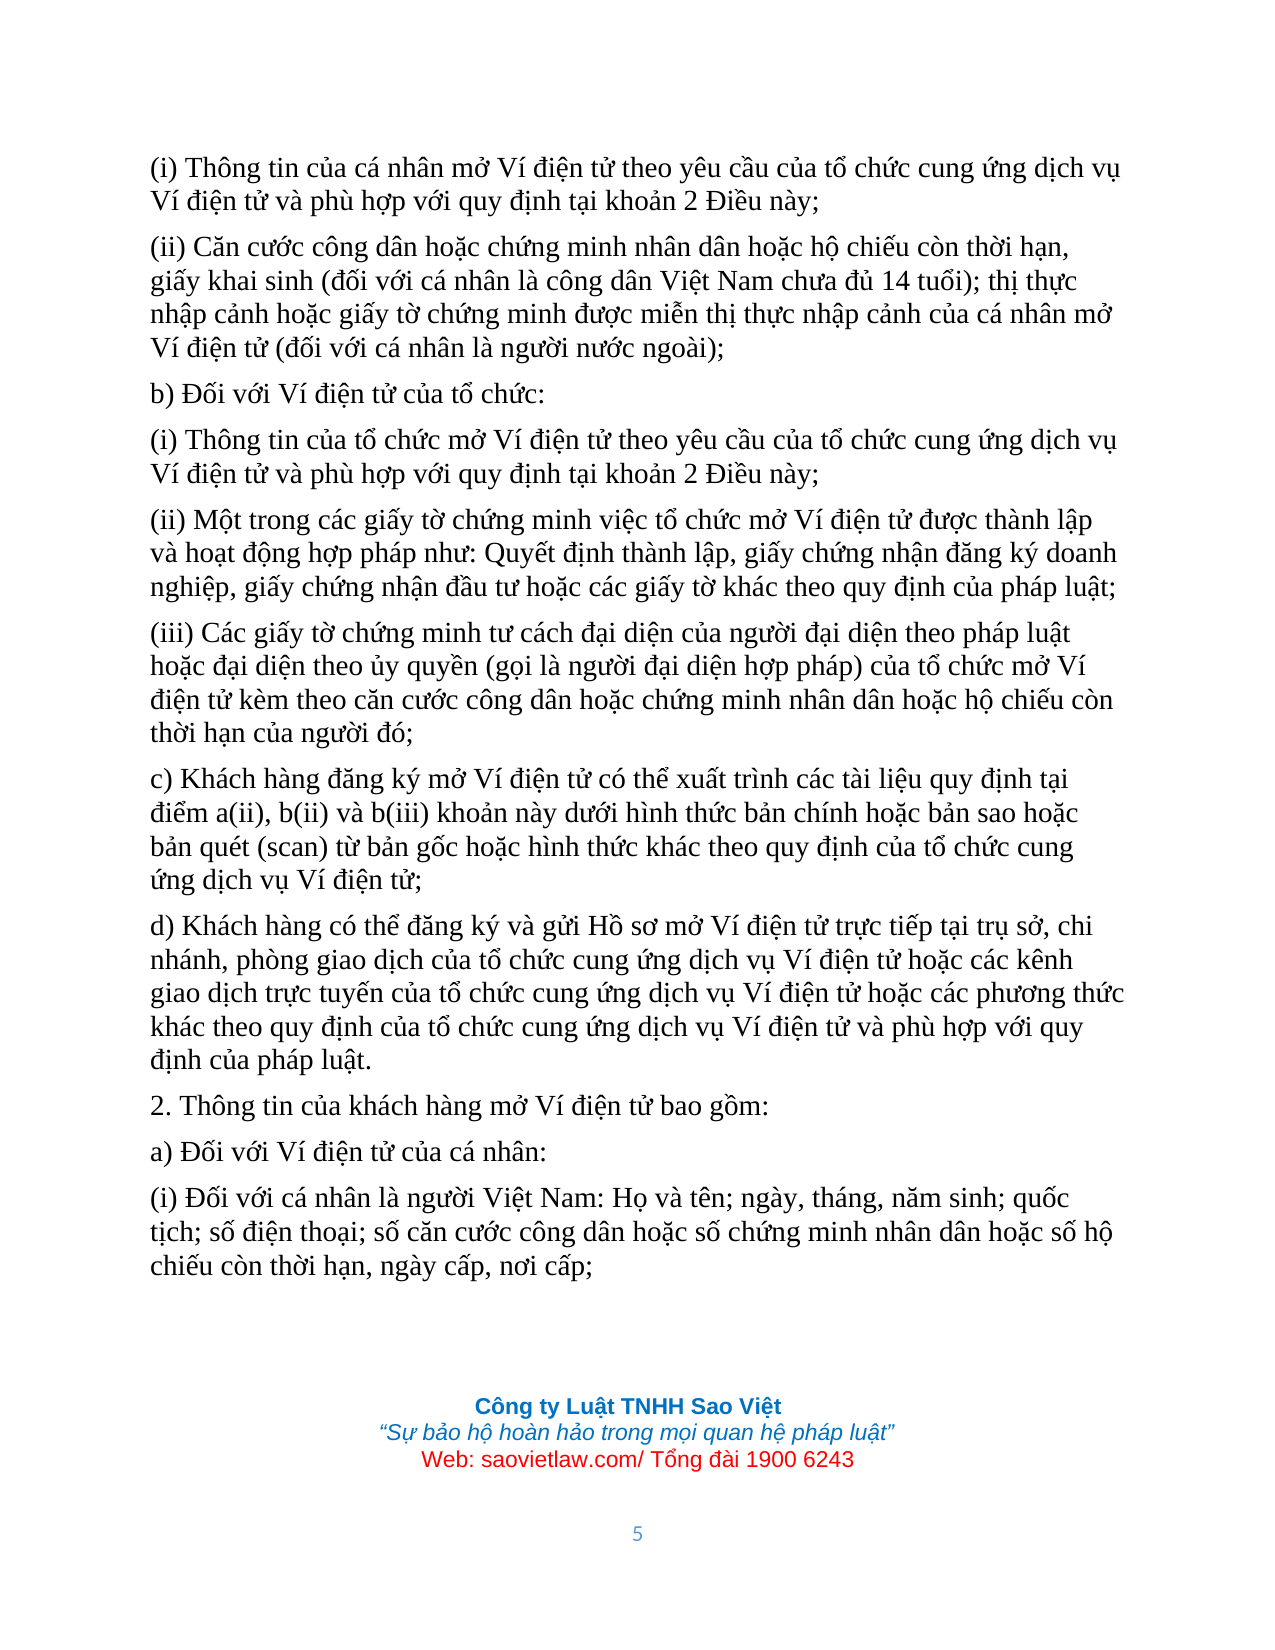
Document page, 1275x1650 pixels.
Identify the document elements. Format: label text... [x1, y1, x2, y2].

text (ii) Một trong các giấy tờ chứng minh việc tổ chức mở Ví điện tử được thành lập và hoạt động hợp pháp như: Quyết định thành lập, giấy chứng nhận đăng ký doanh nghiệp, giấy chứng nhận đầu tư hoặc các giấy tờ khác theo quy định của pháp luật; [150, 502, 1125, 602]
text d) Khách hàng có thể đăng ký và gửi Hồ sơ mở Ví điện tử trực tiếp tại trụ sở, chi nhánh, phòng giao dịch của tổ chức cung ứng dịch vụ Ví điện tử hoặc các kênh giao dịch trực tuyến của tổ chức cung ứng dịch vụ Ví điện tử hoặc các phương thức khác theo quy định của tổ chức cung ứng dịch vụ Ví điện tử và phù hợp với quy định của pháp luật. [150, 908, 1125, 1076]
text a) Đối với Ví điện tử của cá nhân: [150, 1134, 1125, 1168]
text b) Đối với Ví điện tử của tổ chức: [150, 376, 1125, 410]
text c) Khách hàng đăng ký mở Ví điện tử có thể xuất trình các tài liệu quy định tại điểm a(ii), b(ii) và b(iii) khoản này dưới hình thức bản chính hoặc bản sao hoặc bản quét (scan) từ bản gốc hoặc hình thức khác theo quy định của tổ chức cung ứng dịch vụ Ví điện tử; [150, 762, 1125, 896]
text (iii) Các giấy tờ chứng minh tư cách đại diện của người đại diện theo pháp luật hoặc đại diện theo ủy quyền (gọi là người đại diện hợp pháp) của tổ chức mở Ví điện tử kèm theo căn cước công dân hoặc chứng minh nhân dân hoặc hộ chiếu còn thời hạn của người đó; [150, 615, 1125, 749]
text (i) Thông tin của tổ chức mở Ví điện tử theo yêu cầu của tổ chức cung ứng dịch vụ Ví điện tử và phù hợp với quy định tại khoản 2 Điều này; [150, 422, 1125, 489]
text 2. Thông tin của khách hàng mở Ví điện tử bao gồm: [150, 1088, 1125, 1122]
text (i) Đối với cá nhân là người Việt Nam: Họ và tên; ngày, tháng, năm sinh; quốc tịch; số điện thoại; số căn cước công dân hoặc số chứng minh nhân dân hoặc số hộ chiếu còn thời hạn, ngày cấp, nơi cấp; [150, 1181, 1125, 1281]
text (ii) Căn cước công dân hoặc chứng minh nhân dân hoặc hộ chiếu còn thời hạn, giấy khai sinh (đối với cá nhân là công dân Việt Nam chưa đủ 14 tuổi); thị thực nhập cảnh hoặc giấy tờ chứng minh được miễn thị thực nhập cảnh của cá nhân mở Ví điện tử (đối với cá nhân là người nước ngoài); [150, 229, 1125, 364]
text (i) Thông tin của cá nhân mở Ví điện tử theo yêu cầu của tổ chức cung ứng dịch vụ Ví điện tử và phù hợp với quy định tại khoản 2 Điều này; [150, 150, 1125, 217]
